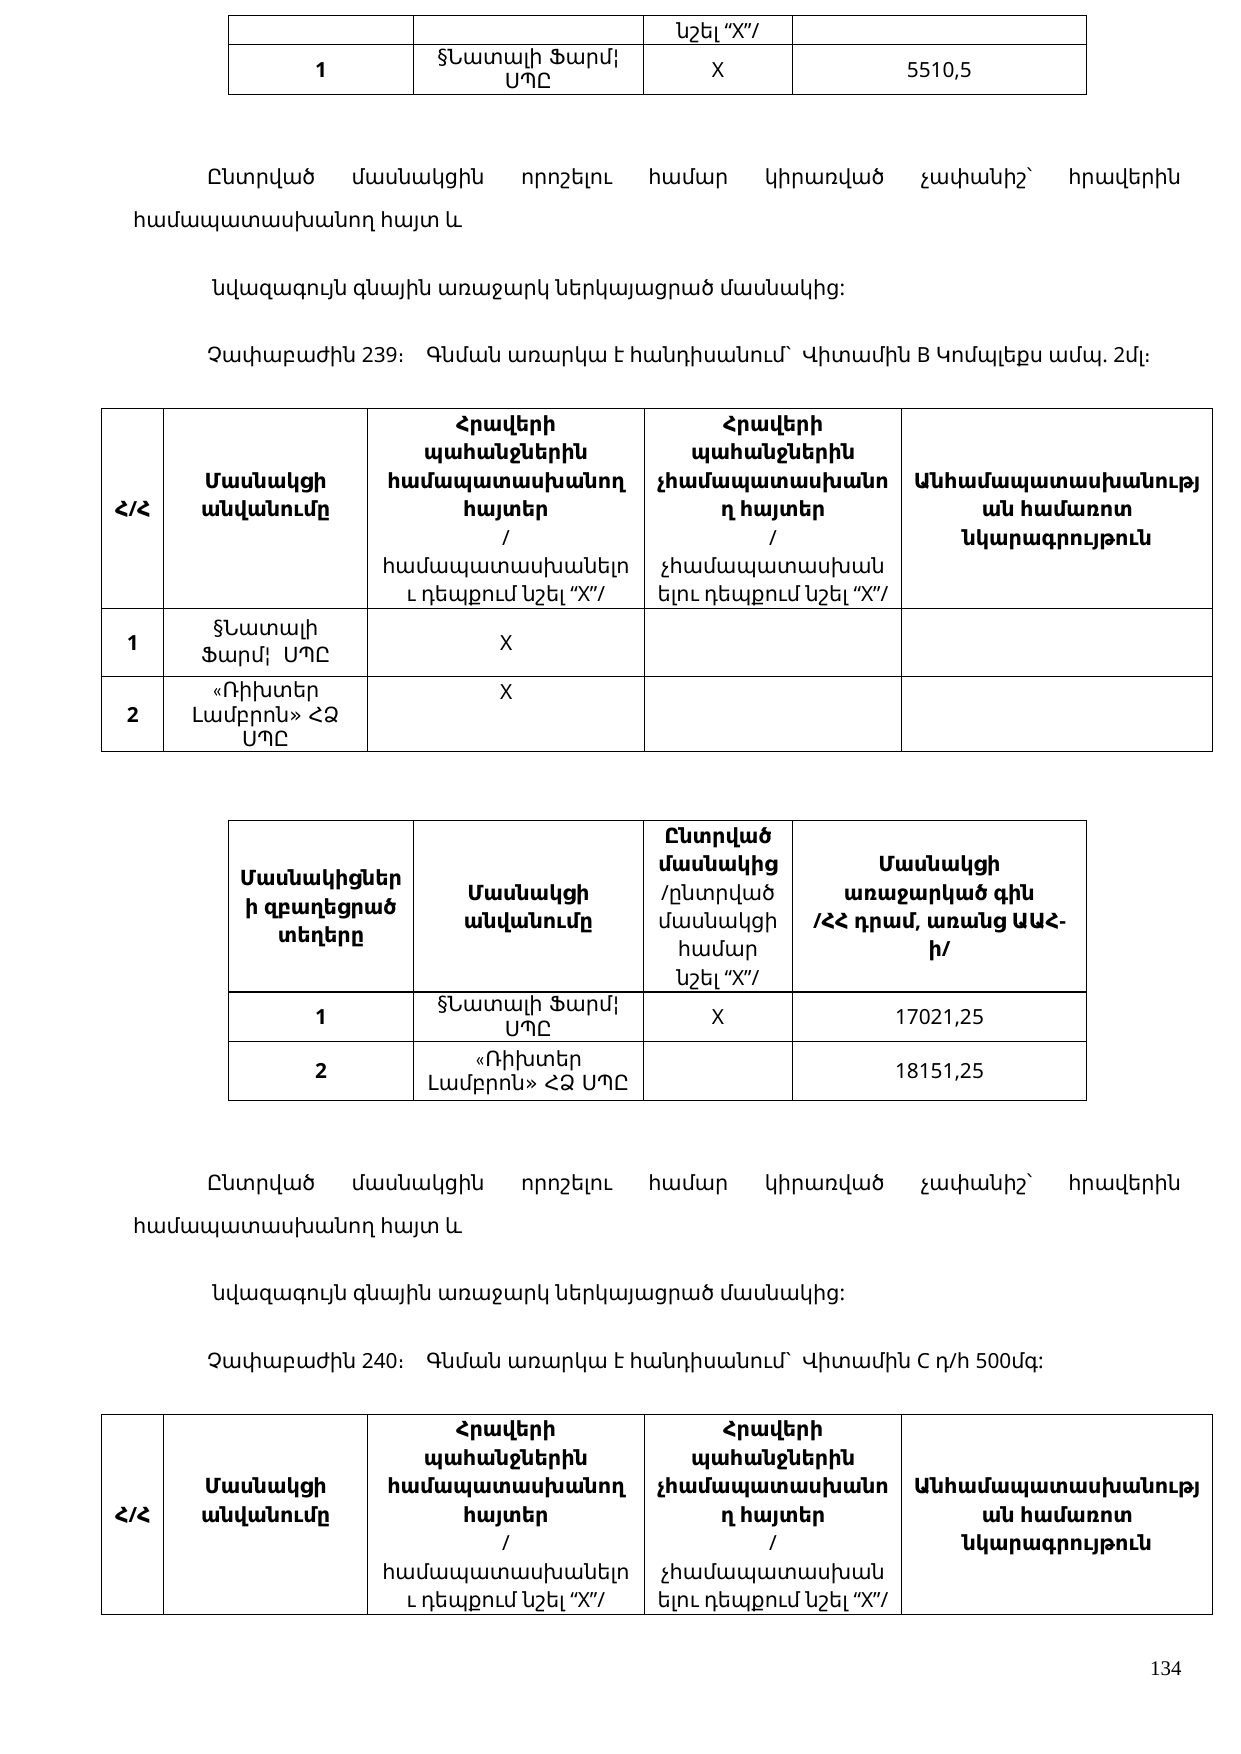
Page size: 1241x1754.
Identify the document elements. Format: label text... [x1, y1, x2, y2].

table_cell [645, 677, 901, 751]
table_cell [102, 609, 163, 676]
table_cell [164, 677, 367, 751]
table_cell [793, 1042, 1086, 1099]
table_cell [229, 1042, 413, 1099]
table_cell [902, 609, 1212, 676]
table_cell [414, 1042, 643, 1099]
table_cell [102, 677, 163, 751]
text նվազագույն գնային առաջարկ ներկայացրած մասնակից: [133, 273, 1181, 301]
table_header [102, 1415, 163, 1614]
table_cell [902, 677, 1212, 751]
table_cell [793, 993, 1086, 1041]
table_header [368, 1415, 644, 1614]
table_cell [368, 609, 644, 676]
text Չափաբաժին 240։ Գնման առարկա է հանդիսանում` Վիտամին C դ/հ 500մգ: [133, 1346, 1181, 1374]
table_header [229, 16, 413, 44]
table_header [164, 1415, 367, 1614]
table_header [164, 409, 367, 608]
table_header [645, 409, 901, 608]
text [133, 1168, 1181, 1239]
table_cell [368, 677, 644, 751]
text նվազագույն գնային առաջարկ ներկայացրած մասնակից: [133, 1278, 1181, 1307]
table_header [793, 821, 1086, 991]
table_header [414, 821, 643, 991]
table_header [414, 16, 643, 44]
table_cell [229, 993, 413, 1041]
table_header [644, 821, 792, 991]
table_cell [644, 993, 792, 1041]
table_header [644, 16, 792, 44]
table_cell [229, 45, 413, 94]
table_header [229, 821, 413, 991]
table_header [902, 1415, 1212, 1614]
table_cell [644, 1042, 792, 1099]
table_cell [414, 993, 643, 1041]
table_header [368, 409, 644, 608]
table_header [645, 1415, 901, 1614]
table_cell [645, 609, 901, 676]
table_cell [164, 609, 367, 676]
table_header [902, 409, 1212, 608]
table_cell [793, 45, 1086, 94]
text Ընտրված մասնակցին որոշելու համար կիրառված չափանիշ՝ հրավերին համապատասխանող հայտ և [133, 162, 1181, 233]
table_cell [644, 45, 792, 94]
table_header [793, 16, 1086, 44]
text Չափաբաժին 239։ Գնման առարկա է հանդիսանում` Վիտամին B Կոմպլեքս ամպ. 2մլ։ [133, 340, 1181, 369]
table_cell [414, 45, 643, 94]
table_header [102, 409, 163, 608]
